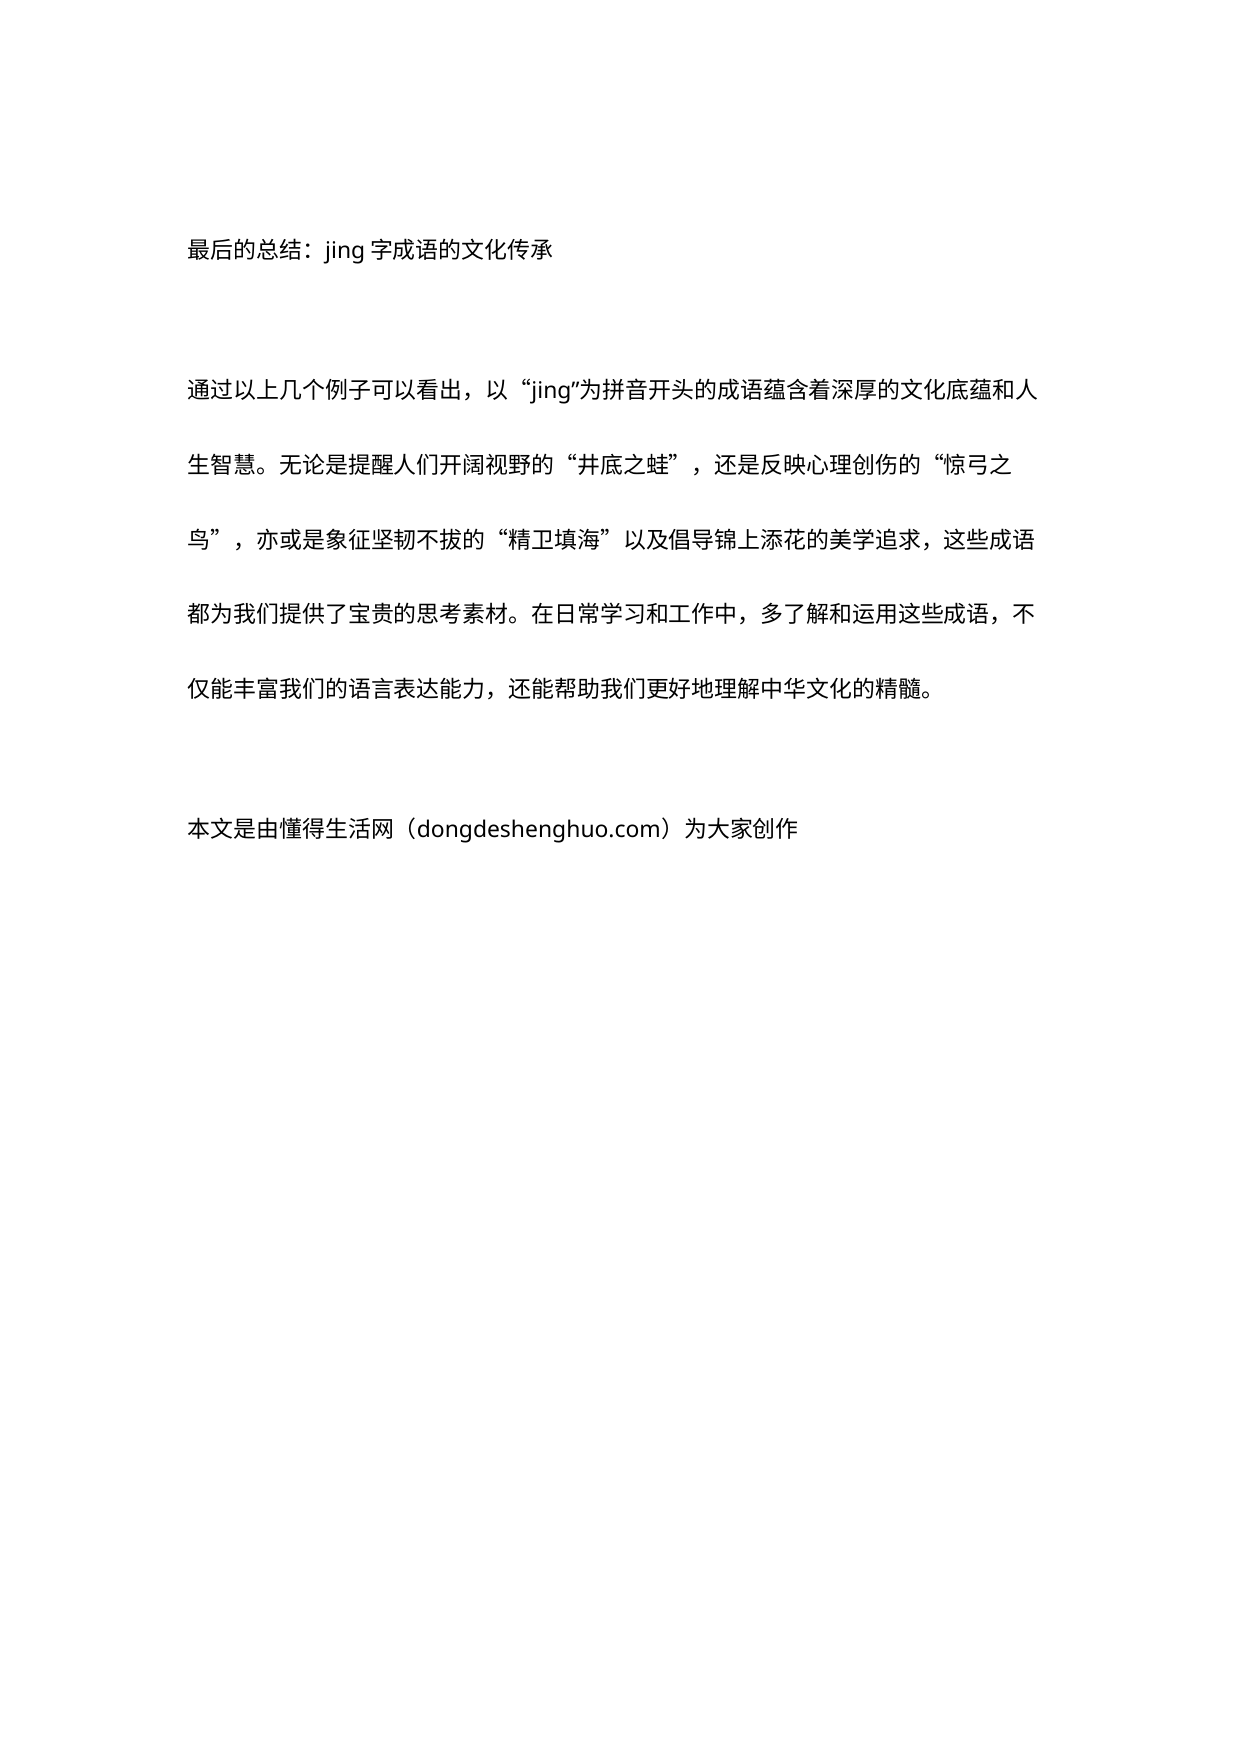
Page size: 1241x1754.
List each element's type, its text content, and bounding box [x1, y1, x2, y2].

text 最后的总结：jing字成语的文化传承 [187, 216, 1053, 281]
text 通过以上几个例子可以看出，以“jing”为拼音开头的成语蕴含着深厚的文化底蕴和人生智慧。无论是提醒人们开阔视野的“井底之蛙”，还是反映心理创伤的“惊弓之鸟”，亦或是象征坚韧不拔的“精卫填海”以及倡导锦上添花的美学追求，这些成语都为我们提供了宝贵的思考素材。在日常学习和工作中，多了解和运用这些成语，不仅能丰富我们的语言表达能力，还能帮助我们更好地理解中华文化的精髓。 [187, 356, 1053, 720]
text 本文是由懂得生活网（dongdeshenghuo.com）为大家创作 [187, 796, 1053, 861]
